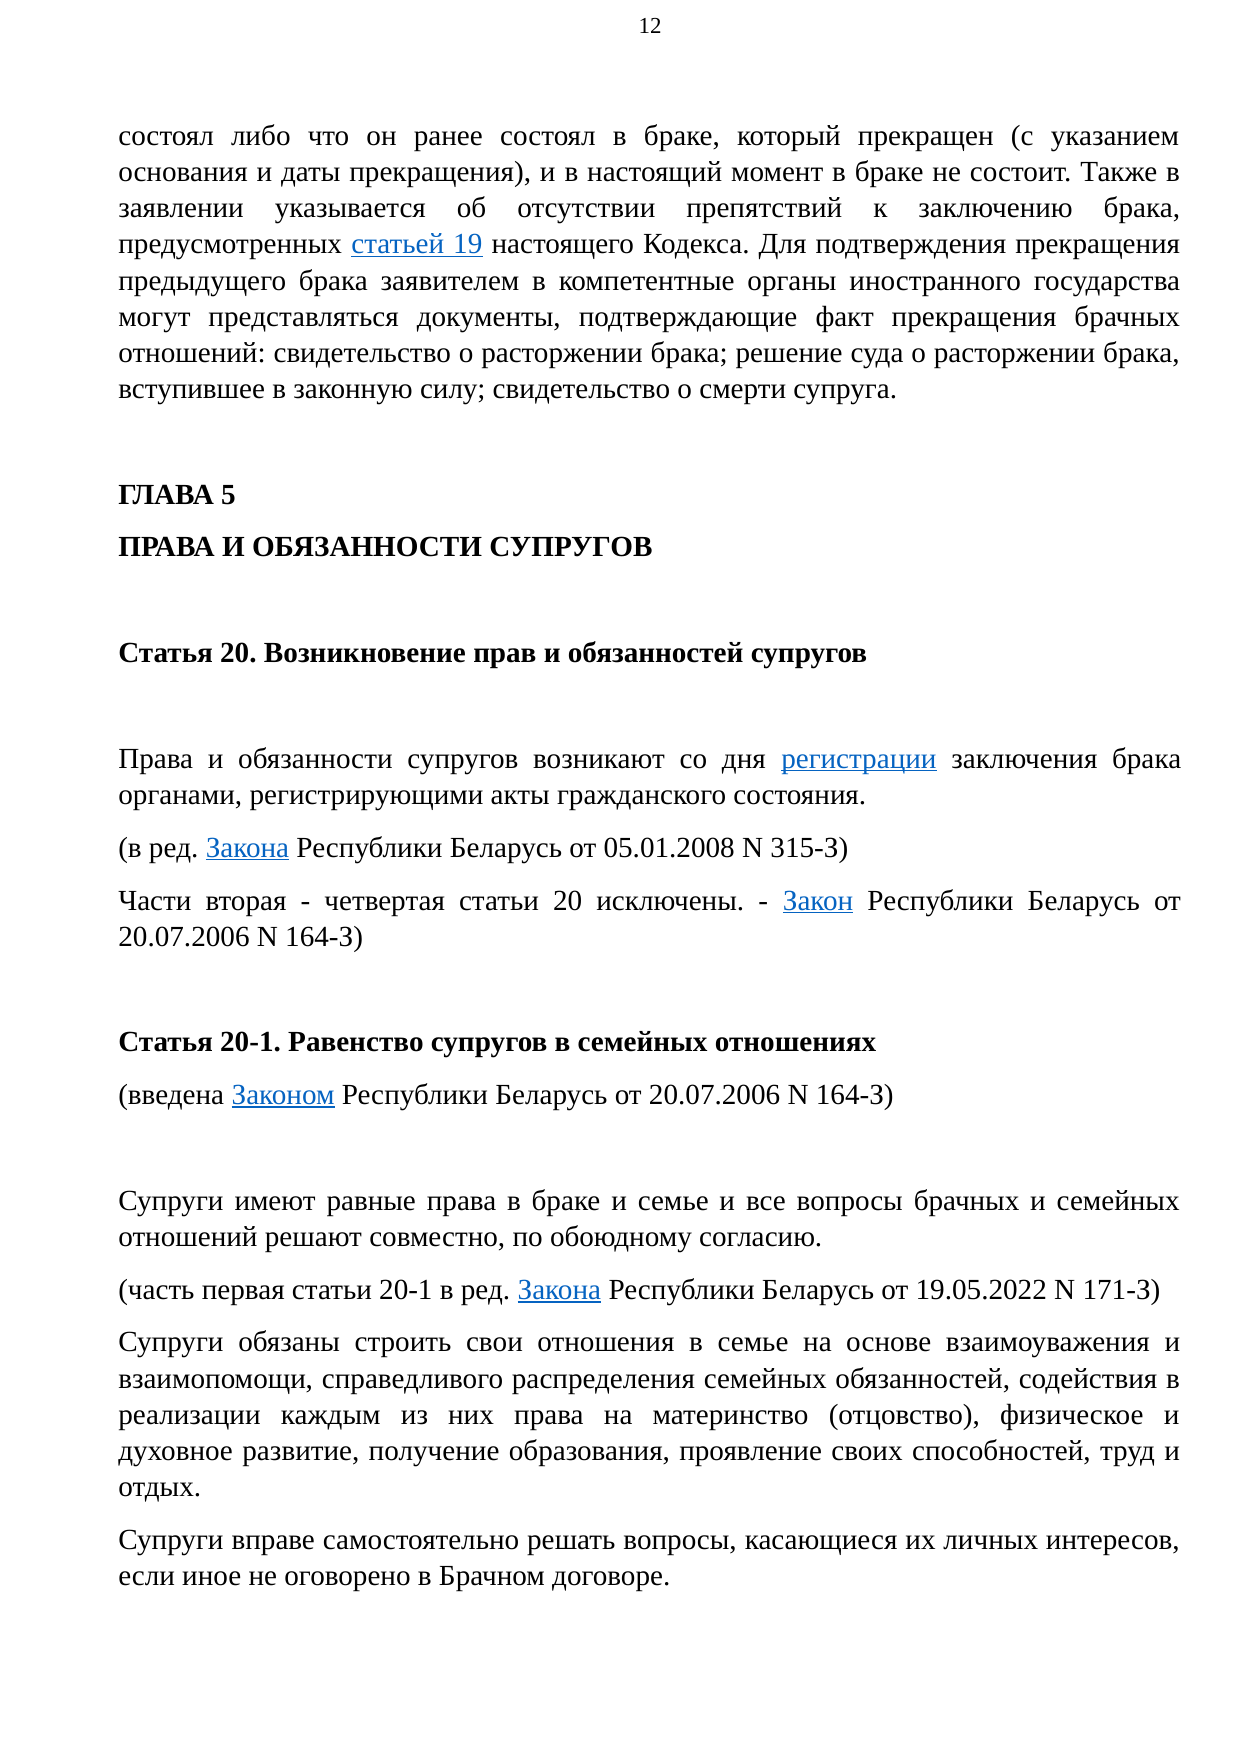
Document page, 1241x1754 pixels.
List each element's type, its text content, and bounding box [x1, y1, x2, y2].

text (часть первая статьи 20-1 в ред. Закона Республики Беларусь от 19.05.2022 N 171-З) [118, 1272, 1181, 1305]
text Части вторая - четвертая статьи 20 исключены. - Закон Республики Беларусь от 20.07.2006 N 164-З) [118, 883, 1181, 952]
text Права и обязанности супругов возникают со дня регистрации заключения брака органами, регистрирующими акты гражданского состояния. [118, 741, 1181, 811]
text ПРАВА И ОБЯЗАННОСТИ СУПРУГОВ [118, 529, 1181, 563]
text Супруги обязаны строить свои отношения в семье на основе взаимоуважения и взаимопомощи, справедливого распределения семейных обязанностей, содействия в реализации каждым из них права на материнство (отцовство), физическое и духовное развитие, получение образования, проявление своих способностей, труд и отдых. [118, 1324, 1181, 1503]
text Статья 20-1. Равенство супругов в семейных отношениях [118, 1024, 1181, 1058]
text ГЛАВА 5 [118, 477, 1181, 510]
text Супруги имеют равные права в браке и семье и все вопросы брачных и семейных отношений решают совместно, по обоюдному согласию. [118, 1183, 1181, 1252]
text Супруги вправе самостоятельно решать вопросы, касающиеся их личных интересов, если иное не оговорено в Брачном договоре. [118, 1522, 1181, 1592]
text (в ред. Закона Республики Беларусь от 05.01.2008 N 315-З) [118, 830, 1181, 863]
text (введена Законом Республики Беларусь от 20.07.2006 N 164-З) [118, 1077, 1181, 1111]
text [118, 118, 1181, 405]
text Статья 20. Возникновение прав и обязанностей супругов [118, 635, 1181, 669]
